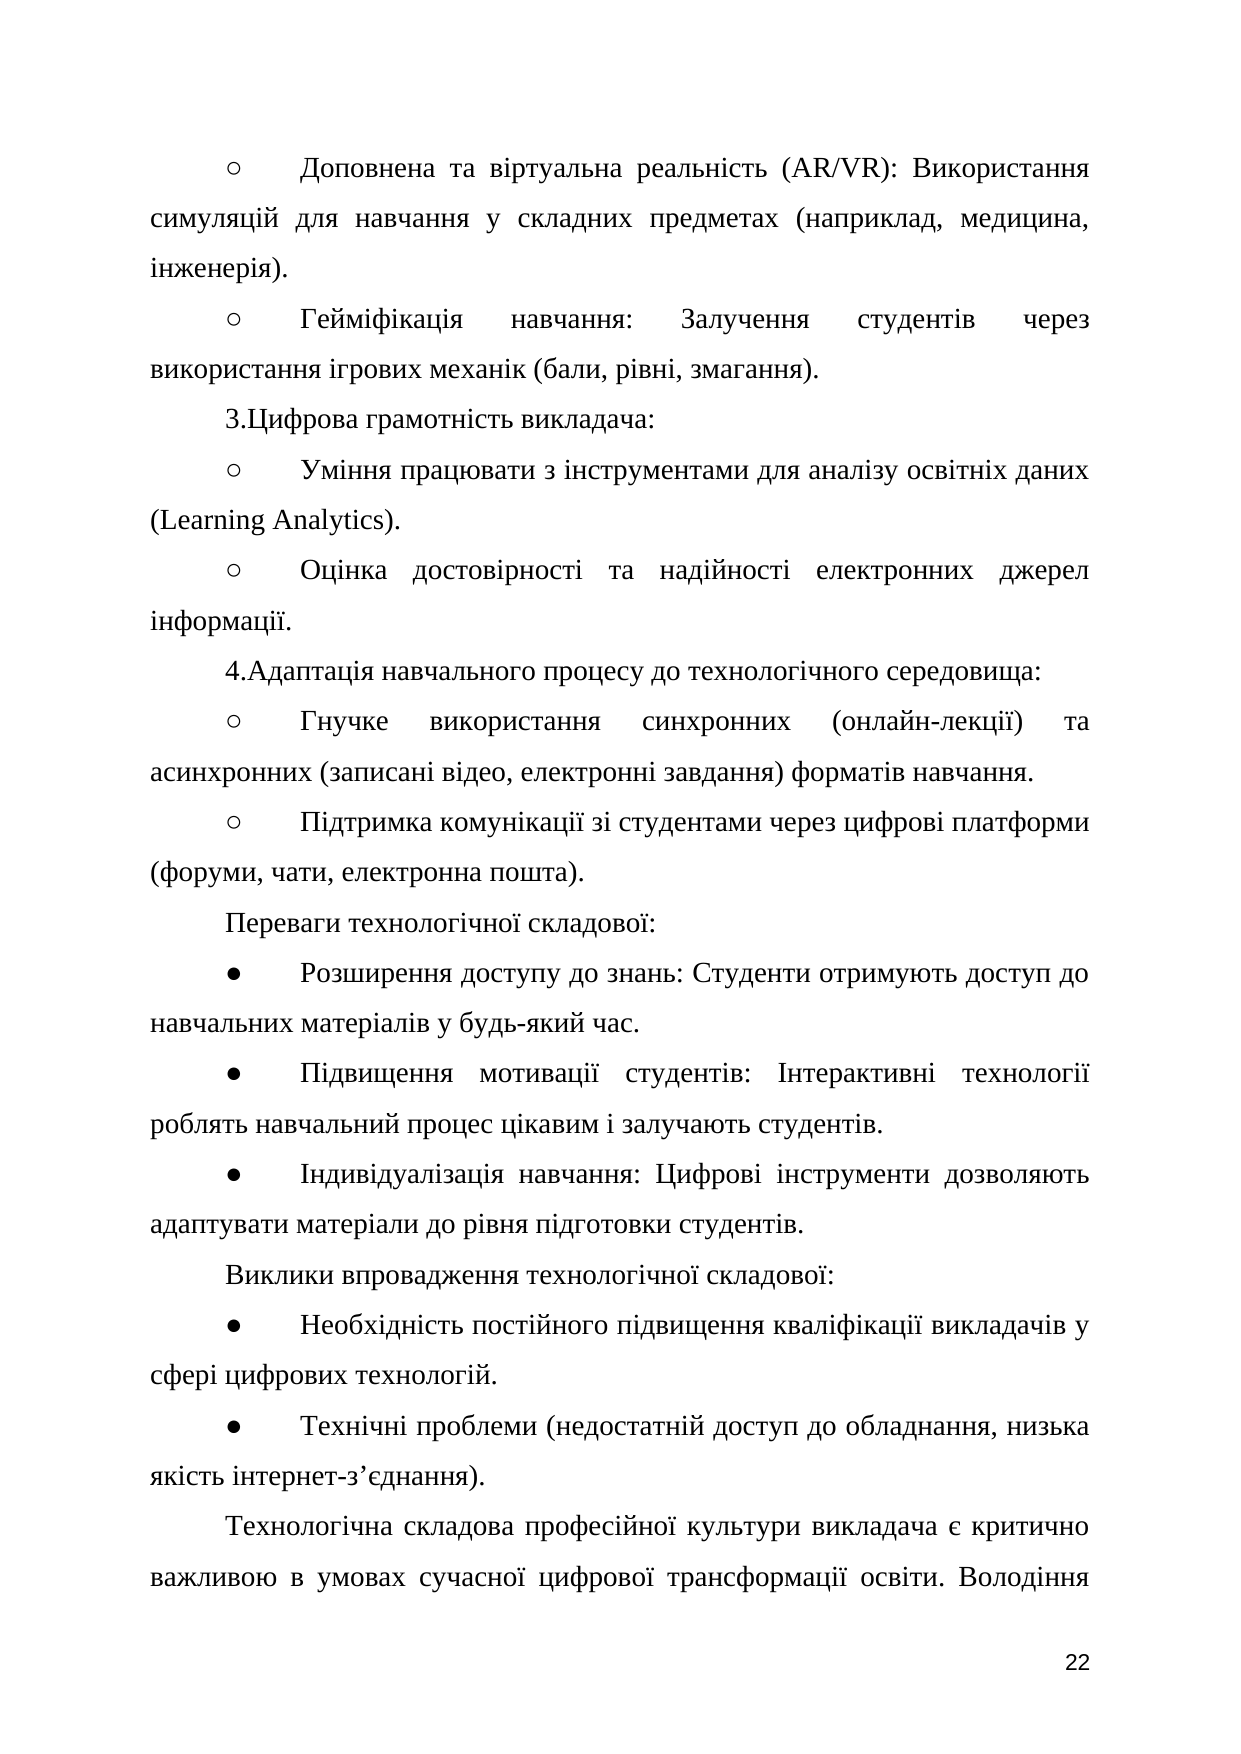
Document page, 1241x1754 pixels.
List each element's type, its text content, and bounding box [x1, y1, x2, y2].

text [150, 1508, 1090, 1592]
text ○ Оцінка достовірності та надійності електронних джерел інформації. [150, 552, 1090, 636]
text ● Технічні проблеми (недостатній доступ до обладнання, низька якість інтернет-з’єднання). [150, 1408, 1090, 1492]
text ● Підвищення мотивації студентів: Інтерактивні технології роблять навчальний процес цікавим і залучають студентів. [150, 1056, 1090, 1139]
text ○ Уміння працювати з інструментами для аналізу освітніх даних (Learning Analytics). [150, 452, 1090, 536]
text 4.Адаптація навчального процесу до технологічного середовища: [150, 653, 1090, 687]
text 3.Цифрова грамотність викладача: [150, 402, 1090, 435]
text ○ Гнучке використання синхронних (онлайн-лекції) та асинхронних (записані відео, електронні завдання) форматів навчання. [150, 703, 1090, 787]
subtitle Виклики впровадження технологічної складової: [150, 1257, 1090, 1290]
text ○ Доповнена та віртуальна реальність (AR/VR): Використання симуляцій для навчання у складних предметах (наприклад, медицина, інженерія). [150, 150, 1090, 284]
text ○ Підтримка комунікації зі студентами через цифрові платформи (форуми, чати, електронна пошта). [150, 804, 1090, 888]
text ● Необхідність постійного підвищення кваліфікації викладачів у сфері цифрових технологій. [150, 1307, 1090, 1391]
subtitle Переваги технологічної складової: [150, 905, 1090, 938]
text ○ Гейміфікація навчання: Залучення студентів через використання ігрових механік (бали, рівні, змагання). [150, 301, 1090, 385]
text ● Індивідуалізація навчання: Цифрові інструменти дозволяють адаптувати матеріали до рівня підготовки студентів. [150, 1156, 1090, 1240]
text ● Розширення доступу до знань: Студенти отримують доступ до навчальних матеріалів у будь-який час. [150, 955, 1090, 1039]
